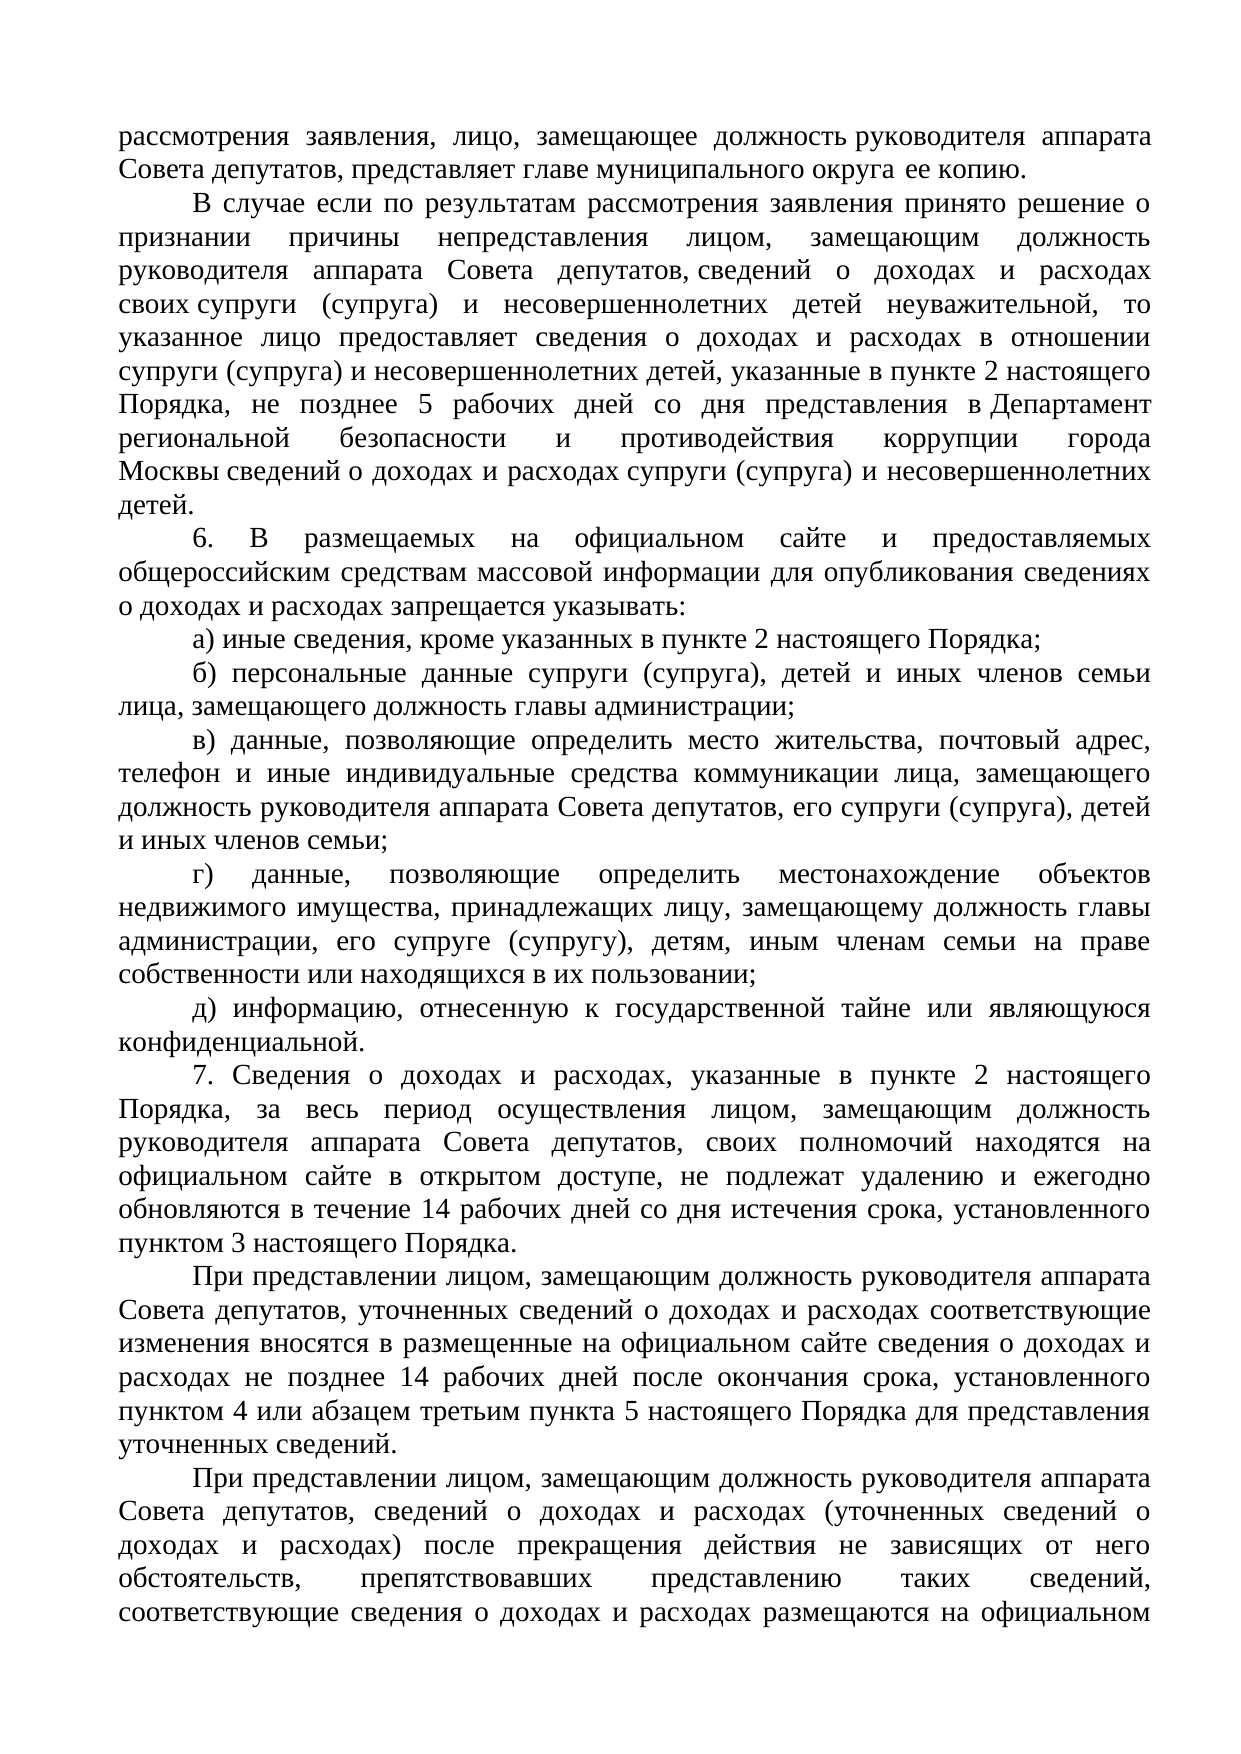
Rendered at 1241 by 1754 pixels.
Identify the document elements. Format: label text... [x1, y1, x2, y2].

text 6. В размещаемых на официальном сайте и предоставляемых общероссийским средствам массовой информации для опубликования сведениях о доходах и расходах запрещается указывать: [118, 521, 1152, 621]
text При представлении лицом, замещающим должность руководителя аппарата Совета депутатов, уточненных сведений о доходах и расходах соответствующие изменения вносятся в размещенные на официальном сайте сведения о доходах и расходах не позднее 14 рабочих дней после окончания срока, установленного пунктом 4 или абзацем третьим пункта 5 настоящего Порядка для представления уточненных сведений. [118, 1258, 1152, 1460]
text 7. Сведения о доходах и расходах, указанные в пункте 2 настоящего Порядка, за весь период осуществления лицом, замещающим должность руководителя аппарата Совета депутатов, своих полномочий находятся на официальном сайте в открытом доступе, не подлежат удалению и ежегодно обновляются в течение 14 рабочих дней со дня истечения срока, установленного пунктом 3 настоящего Порядка. [118, 1057, 1152, 1258]
text г) данные, позволяющие определить местонахождение объектов недвижимого имущества, принадлежащих лицу, замещающему должность главы администрации, его супруге (супругу), детям, иным членам семьи на праве собственности или находящихся в их пользовании; [118, 856, 1152, 990]
text б) персональные данные супруги (супруга), детей и иных членов семьи лица, замещающего должность главы администрации; [118, 655, 1152, 722]
text а) иные сведения, кроме указанных в пункте 2 настоящего Порядка; [118, 621, 1152, 655]
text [118, 118, 1152, 185]
text в) данные, позволяющие определить место жительства, почтовый адрес, телефон и иные индивидуальные средства коммуникации лица, замещающего должность руководителя аппарата Совета депутатов, его супруги (супруга), детей и иных членов семьи; [118, 722, 1152, 856]
text В случае если по результатам рассмотрения заявления принято решение о признании причины непредставления лицом, замещающим должность руководителя аппарата Совета депутатов, сведений о доходах и расходах своих супруги (супруга) и несовершеннолетних детей неуважительной, то указанное лицо предоставляет сведения о доходах и расходах в отношении супруги (супруга) и несовершеннолетних детей, указанные в пункте 2 настоящего Порядка, не позднее 5 рабочих дней со дня представления в Департамент региональной безопасности и противодействия коррупции города Москвы сведений о доходах и расходах супруги (супруга) и несовершеннолетних детей. [118, 185, 1152, 521]
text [118, 1460, 1152, 1627]
text д) информацию, отнесенную к государственной тайне или являющуюся конфиденциальной. [118, 990, 1152, 1057]
